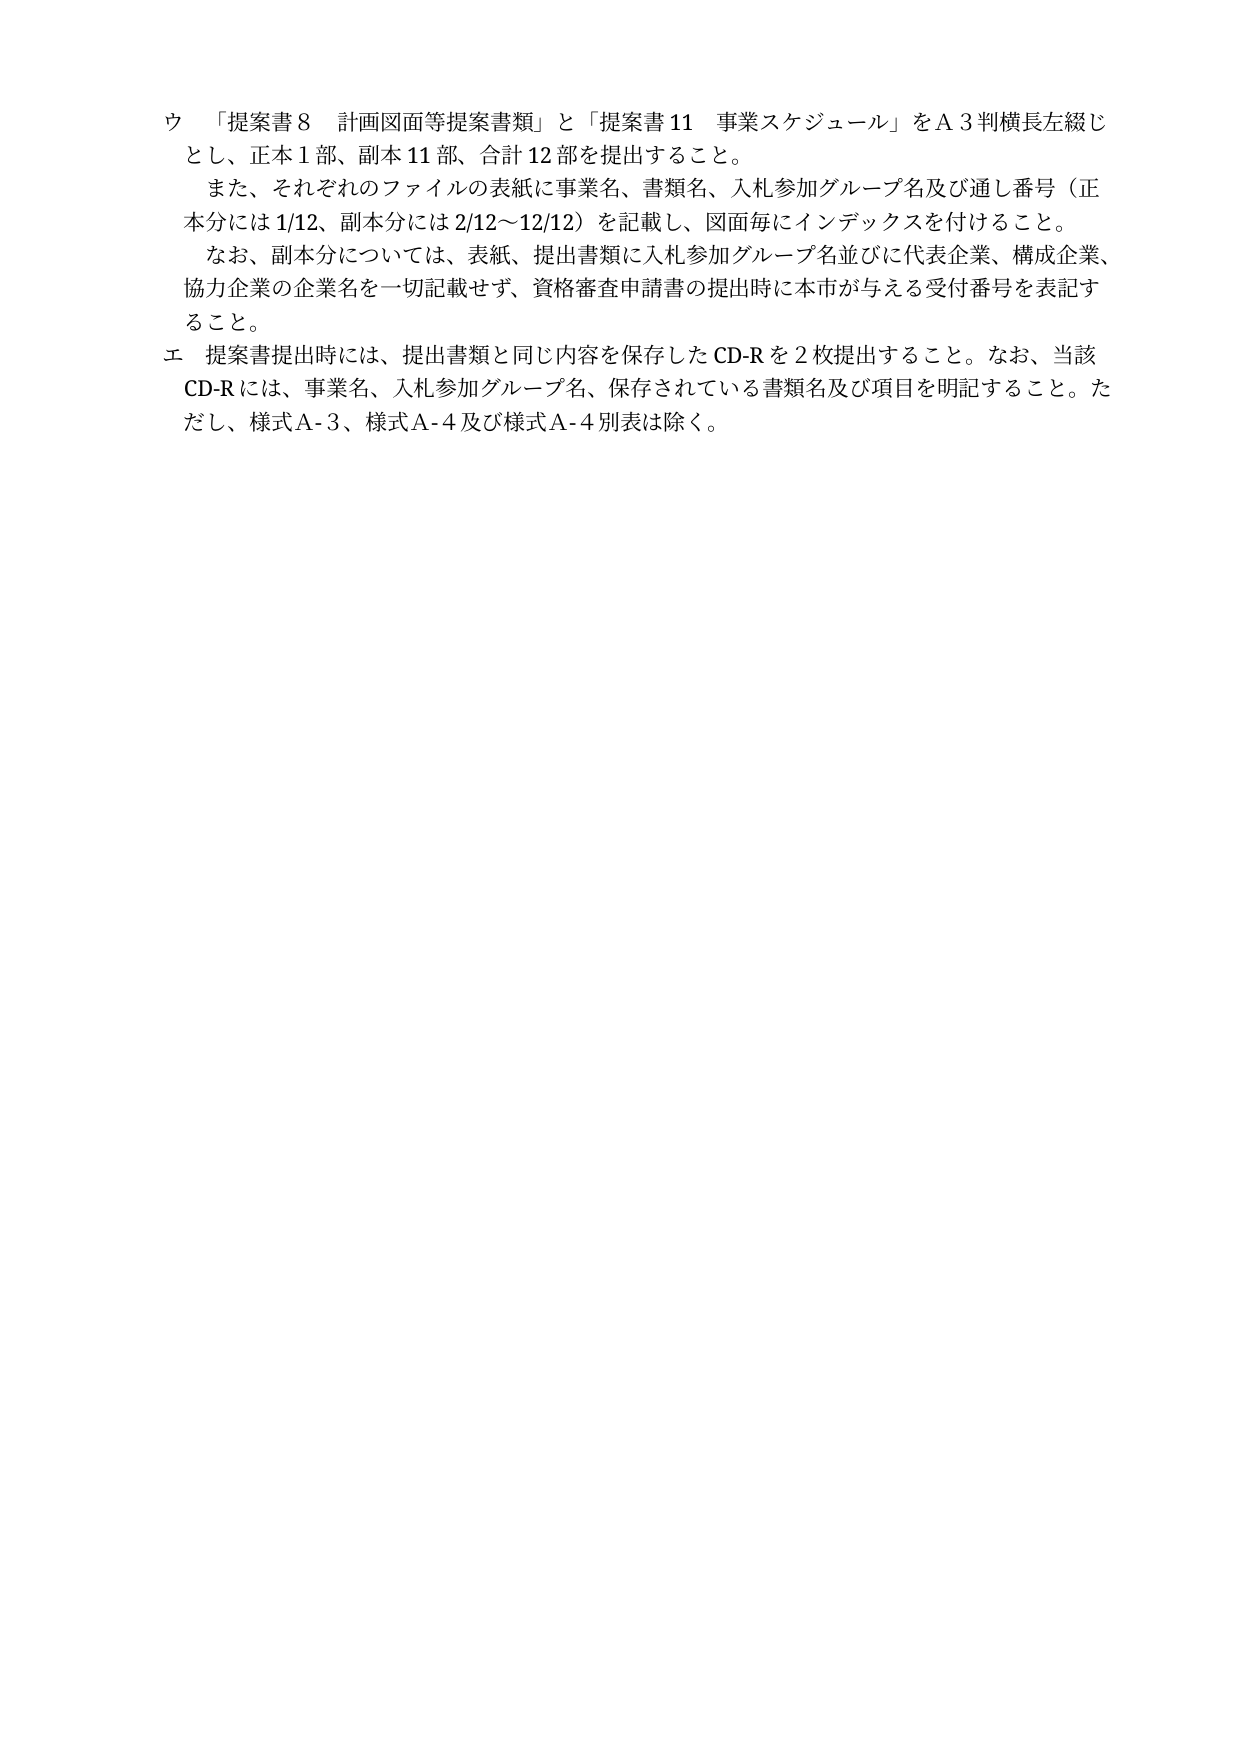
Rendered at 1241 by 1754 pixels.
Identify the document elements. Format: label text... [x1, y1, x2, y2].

list ウ 「提案書８ 計画図面等提案書類」と「提案書11 事業スケジュール」をＡ３判横長左綴じとし、正本１部、副本11部、合計12部を提出すること。 [162, 103, 1122, 170]
list また、それぞれのファイルの表紙に事業名、書類名、入札参加グループ名及び通し番号（正本分には1/12、副本分には2/12～12/12）を記載し、図面毎にインデックスを付けること。 [184, 170, 1122, 237]
list なお、副本分については、表紙、提出書類に入札参加グループ名並びに代表企業、構成企業、協力企業の企業名を一切記載せず、資格審査申請書の提出時に本市が与える受付番号を表記すること。 [184, 237, 1122, 337]
list エ 提案書提出時には、提出書類と同じ内容を保存したCD-Rを２枚提出すること。なお、当該CD-Rには、事業名、入札参加グループ名、保存されている書類名及び項目を明記すること。ただし、様式Ａ-３、様式Ａ-４及び様式Ａ-４別表は除く。 [162, 337, 1122, 437]
